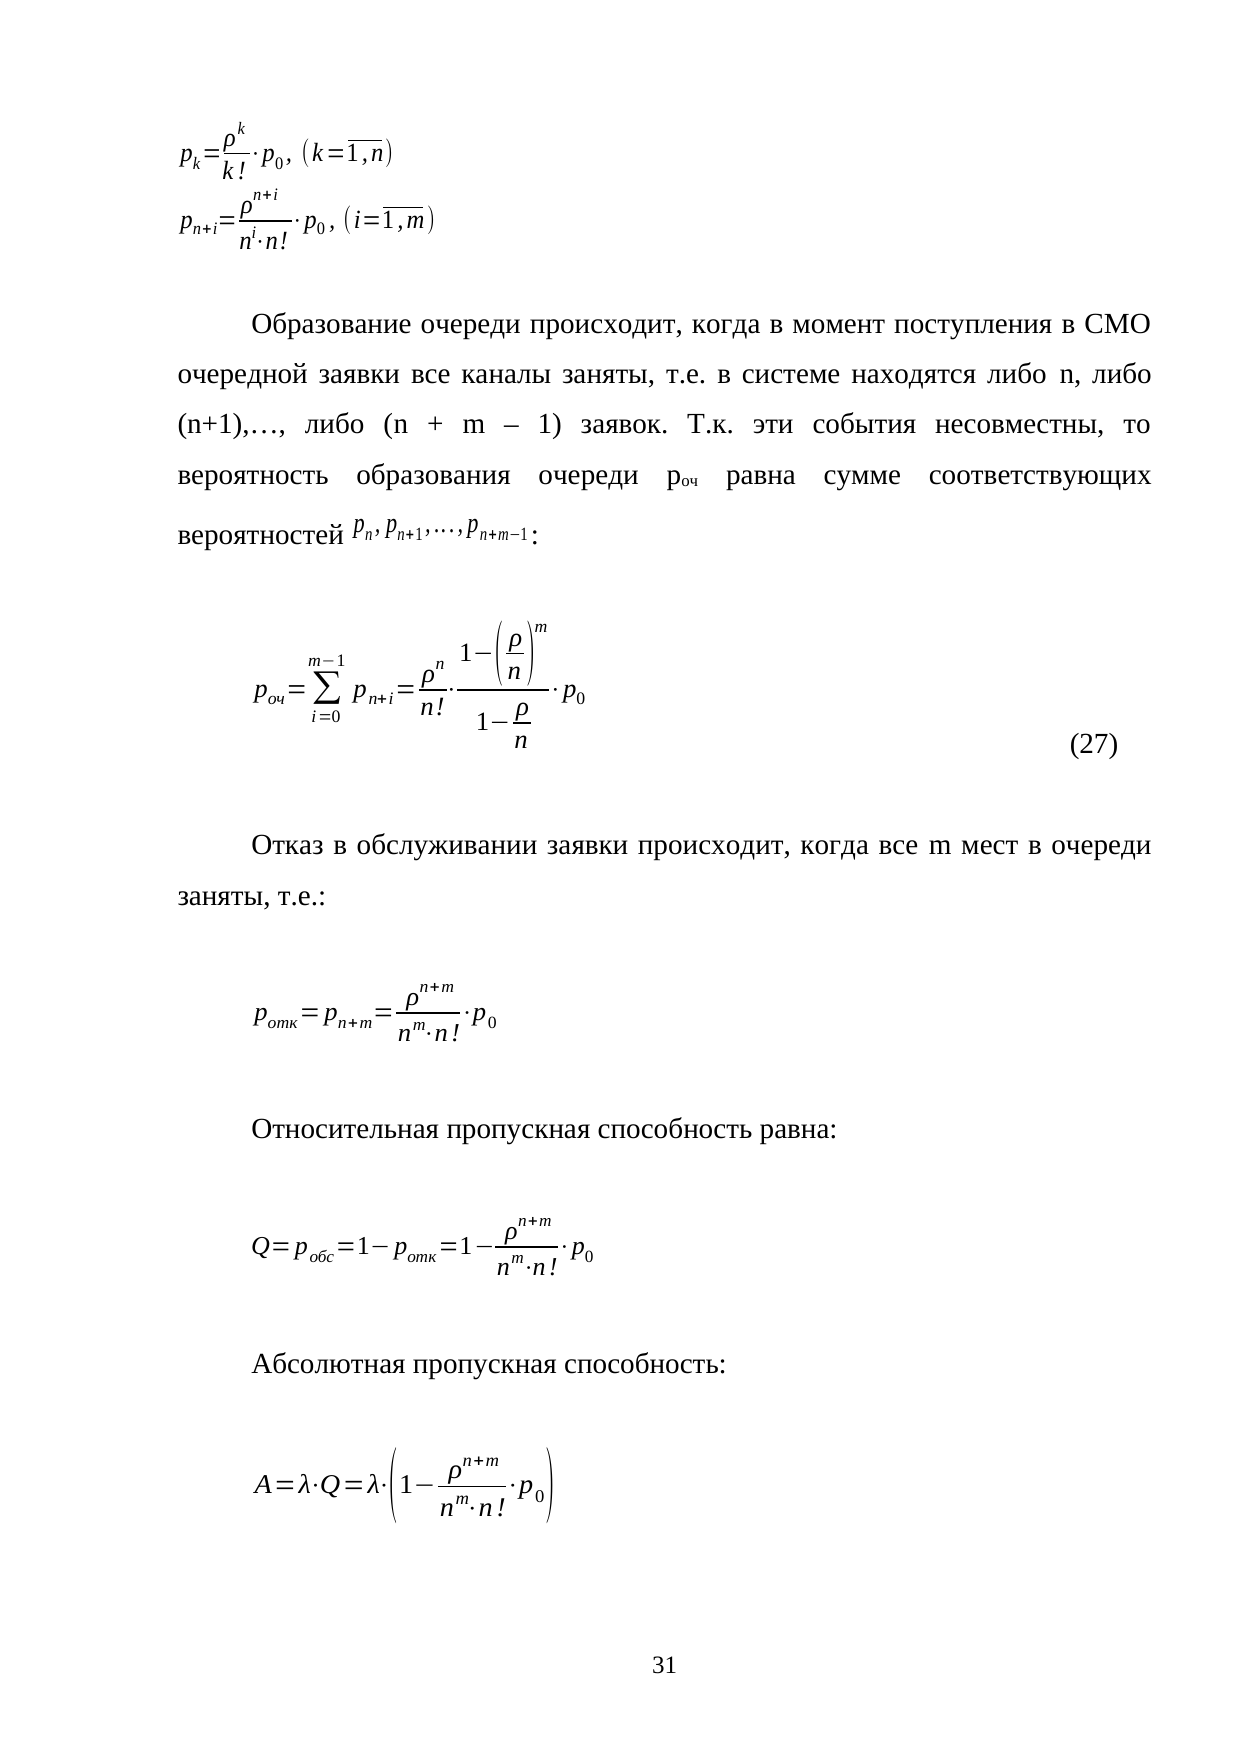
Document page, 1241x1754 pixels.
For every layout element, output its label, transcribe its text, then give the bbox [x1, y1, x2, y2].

text Отказ в обслуживании заявки происходит, когда все m мест в очереди заняты, т.е.: [177, 827, 1152, 911]
text Относительная пропускная способность равна: [177, 1112, 1152, 1145]
text Образование очереди происходит, когда в момент поступления в СМО очередной заявки все каналы заняты, т.е. в системе находятся либо n, либо (n+1),…, либо (n + m – 1) заявок. Т.к. эти события несовместны, то вероятность образования очереди pоч равна сумме соответствующих вероятностей : [177, 306, 1152, 551]
text (27) [177, 618, 1152, 760]
text Абсолютная пропускная способность: [177, 1346, 1152, 1379]
